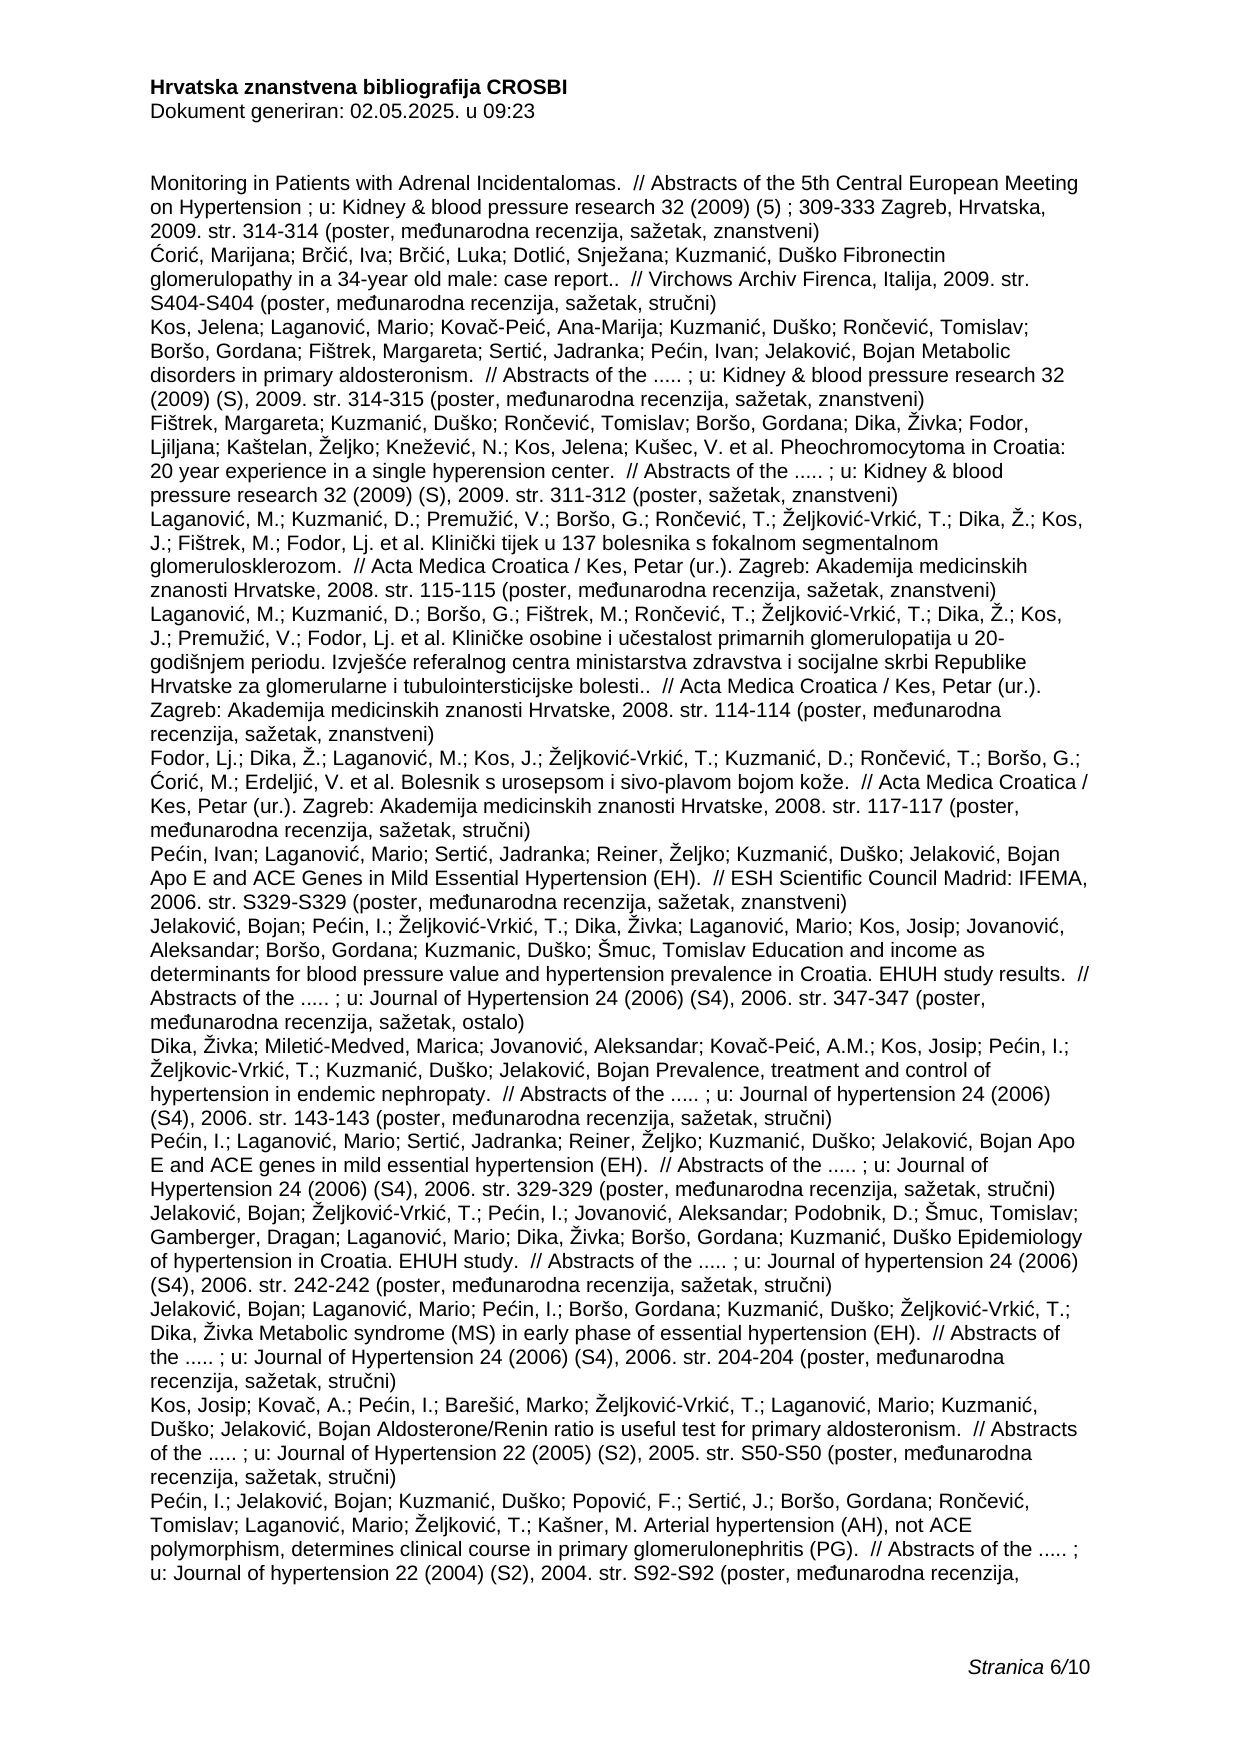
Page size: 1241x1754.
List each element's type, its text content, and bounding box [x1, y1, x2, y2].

text Dika, Živka; Miletić-Medved, Marica; Jovanović, Aleksandar; Kovač-Peić, A.M.; Kos, Josip; Pećin, I.; Željkovic-Vrkić, T.; Kuzmanić, Duško; Jelaković, Bojan [150, 1033, 1090, 1129]
text Ćorić, Marijana; Brčić, Iva; Brčić, Luka; Dotlić, Snježana; Kuzmanić, Duško [150, 243, 1090, 315]
text Fištrek, Margareta; Kuzmanić, Duško; Rončević, Tomislav; Boršo, Gordana; Dika, Živka; Fodor, Ljiljana; Kaštelan, Željko; Knežević, N.; Kos, Jelena; Kušec, V. et al. [150, 411, 1090, 506]
text Kos, Jelena; Laganović, Mario; Kovač-Peić, Ana-Marija; Kuzmanić, Duško; Rončević, Tomislav; Boršo, Gordana; Fištrek, Margareta; Sertić, Jadranka; Pećin, Ivan; Jelaković, Bojan [150, 315, 1090, 411]
text Pećin, Ivan; Laganović, Mario; Sertić, Jadranka; Reiner, Željko; Kuzmanić, Duško; Jelaković, Bojan [150, 842, 1090, 914]
text Pećin, I.; Laganović, Mario; Sertić, Jadranka; Reiner, Željko; Kuzmanić, Duško; Jelaković, Bojan [150, 1129, 1090, 1201]
text Fodor, Lj.; Dika, Ž.; Laganović, M.; Kos, J.; Željković-Vrkić, T.; Kuzmanić, D.; Rončević, T.; Boršo, G.; Ćorić, M.; Erdeljić, V. et al. [150, 746, 1090, 842]
text Jelaković, Bojan; Željković-Vrkić, T.; Pećin, I.; Jovanović, Aleksandar; Podobnik, D.; Šmuc, Tomislav; Gamberger, Dragan; Laganović, Mario; Dika, Živka; Boršo, Gordana; Kuzmanić, Duško [150, 1201, 1090, 1297]
text Jelaković, Bojan; Pećin, I.; Željković-Vrkić, T.; Dika, Živka; Laganović, Mario; Kos, Josip; Jovanović, Aleksandar; Boršo, Gordana; Kuzmanic, Duško; Šmuc, Tomislav [150, 914, 1090, 1033]
text Jelaković, Bojan; Laganović, Mario; Pećin, I.; Boršo, Gordana; Kuzmanić, Duško; Željković-Vrkić, T.; Dika, Živka [150, 1297, 1090, 1393]
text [150, 171, 1090, 243]
text Laganović, M.; Kuzmanić, D.; Boršo, G.; Fištrek, M.; Rončević, T.; Željković-Vrkić, T.; Dika, Ž.; Kos, J.; Premužić, V.; Fodor, Lj. et al. [150, 602, 1090, 746]
text Laganović, M.; Kuzmanić, D.; Premužić, V.; Boršo, G.; Rončević, T.; Željković-Vrkić, T.; Dika, Ž.; Kos, J.; Fištrek, M.; Fodor, Lj. et al. [150, 506, 1090, 602]
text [150, 1489, 1090, 1584]
text Kos, Josip; Kovač, A.; Pećin, I.; Barešić, Marko; Željković-Vrkić, T.; Laganović, Mario; Kuzmanić, Duško; Jelaković, Bojan [150, 1393, 1090, 1489]
